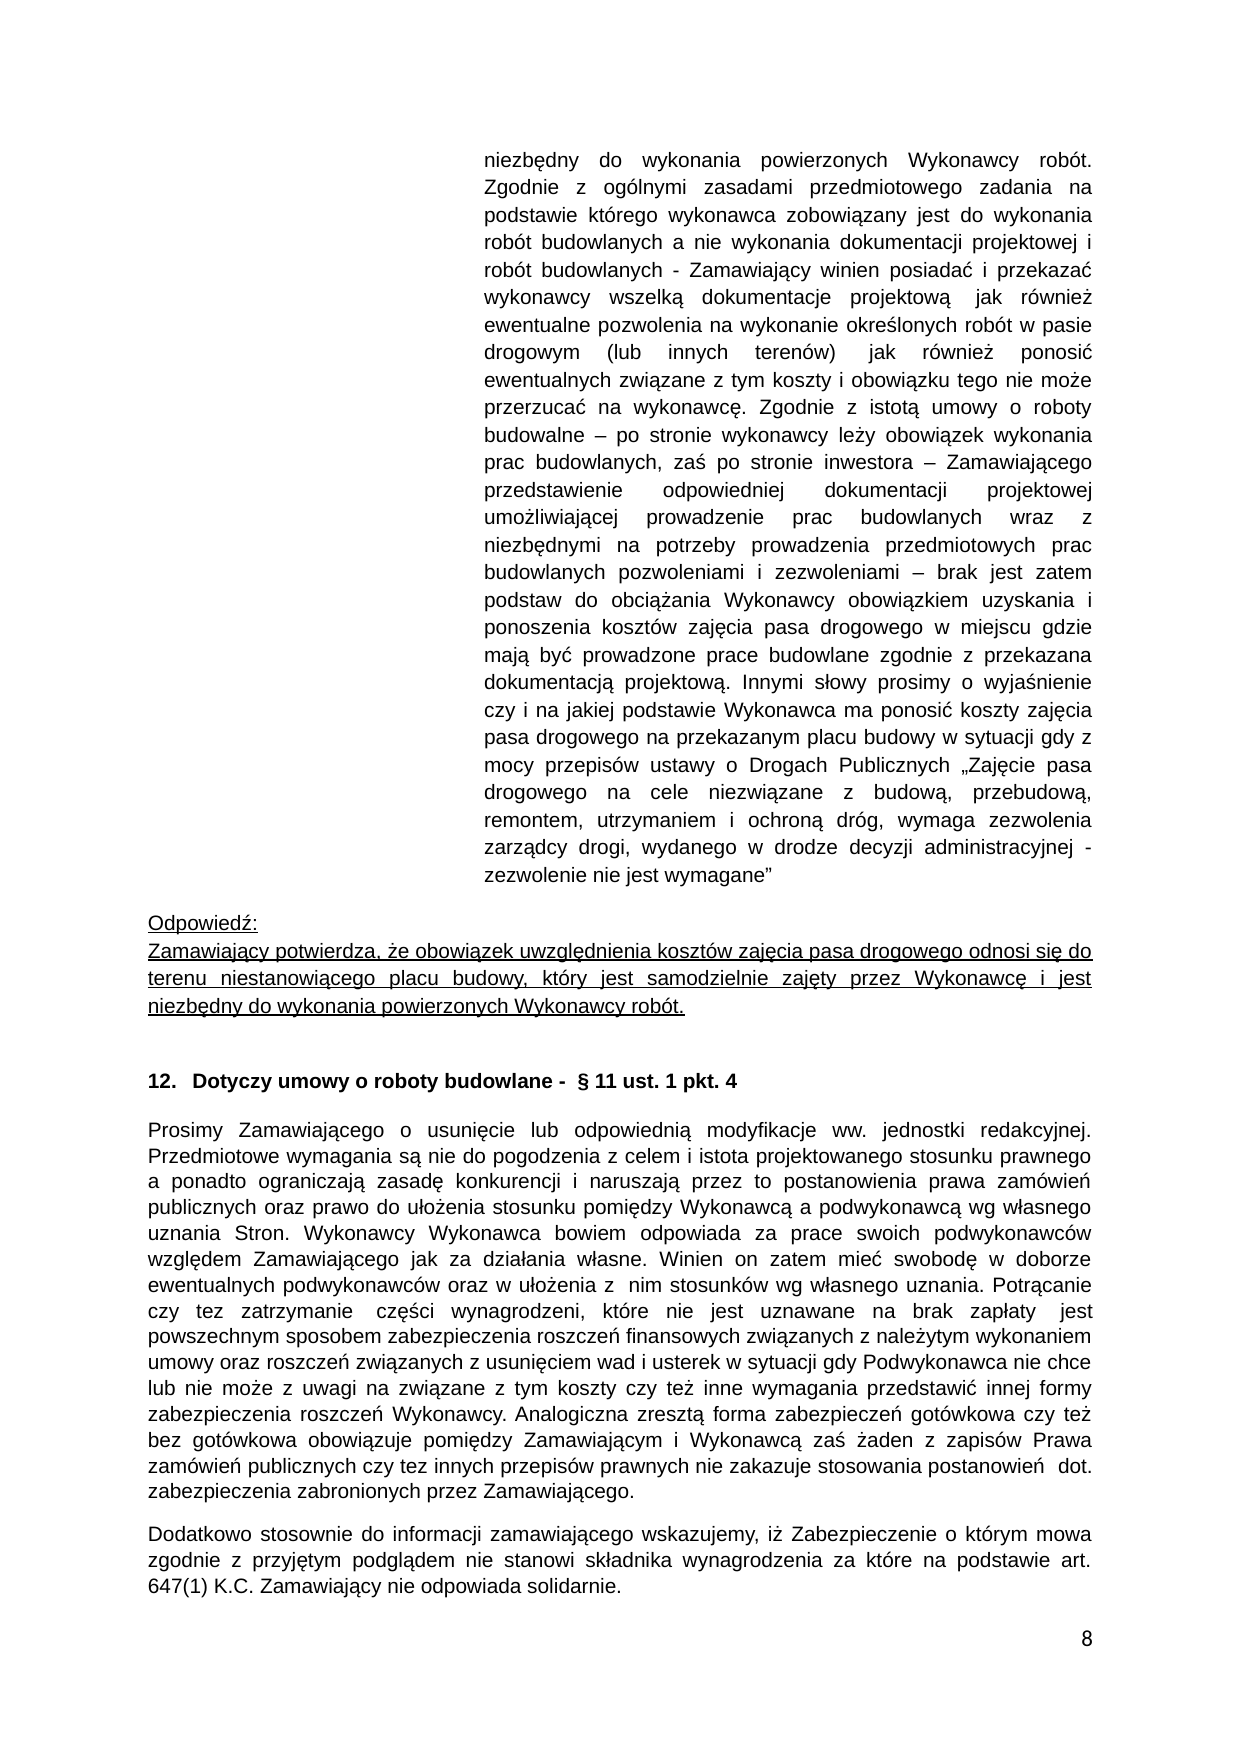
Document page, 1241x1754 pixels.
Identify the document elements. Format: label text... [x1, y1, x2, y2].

text Dodatkowo stosownie do informacji zamawiającego wskazujemy, iż Zabezpieczenie o którym mowa zgodnie z przyjętym podglądem nie stanowi składnika wynagrodzenia za które na podstawie art. 647(1) K.C. Zamawiający nie odpowiada solidarnie. [148, 1522, 1093, 1597]
text Zamawiający potwierdza, że obowiązek uwzględnienia kosztów zajęcia pasa drogowego odnosi się do terenu niestanowiącego placu budowy, który jest samodzielnie zajęty przez Wykonawcę i jest niezbędny do wykonania powierzonych Wykonawcy robót. [148, 938, 1093, 959]
text Prosimy Zamawiającego o usunięcie lub odpowiednią modyfikacje ww. jednostki redakcyjnej. Przedmiotowe wymagania są nie do pogodzenia z celem i istota projektowanego stosunku prawnego a ponadto ograniczają zasadę konkurencji i naruszają przez to postanowienia prawa zamówień publicznych oraz prawo do ułożenia stosunku pomiędzy Wykonawcą a podwykonawcą wg własnego uznania Stron. Wykonawcy Wykonawca bowiem odpowiada za prace swoich podwykonawców względem Zamawiającego jak za działania własne. Winien on zatem mieć swobodę w doborze ewentualnych podwykonawców oraz w ułożenia z nim stosunków wg własnego uznania. Potrącanie czy tez zatrzymanie części wynagrodzeni, które nie jest uznawane na brak zapłaty jest powszechnym sposobem zabezpieczenia roszczeń finansowych związanych z należytym wykonaniem umowy oraz roszczeń związanych z usunięciem wad i usterek w sytuacji gdy Podwykonawca nie chce lub nie może z uwagi na związane z tym koszty czy też inne wymagania przedstawić innej formy zabezpieczenia roszczeń Wykonawcy. Analogiczna zresztą forma zabezpieczeń gotówkowa czy też bez gotówkowa obowiązuje pomiędzy Zamawiającym i Wykonawcą zaś żaden z zapisów Prawa zamówień publicznych czy tez innych przepisów prawnych nie zakazuje stosowania postanowień dot. zabezpieczenia zabronionych przez Zamawiającego. [148, 1118, 1093, 1503]
text Zamawiający potwierdza, że obowiązek uwzględnienia kosztów zajęcia pasa drogowego odnosi się do terenu niestanowiącego placu budowy, który jest samodzielnie zajęty przez Wykonawcę i jest niezbędny do wykonania powierzonych Wykonawcy robót. [148, 961, 1093, 1017]
list Dotyczy umowy o roboty budowlane - § 11 ust. 1 pkt. 4 [148, 1069, 1093, 1093]
text Odpowiedź: [148, 911, 1093, 935]
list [446, 148, 1093, 887]
